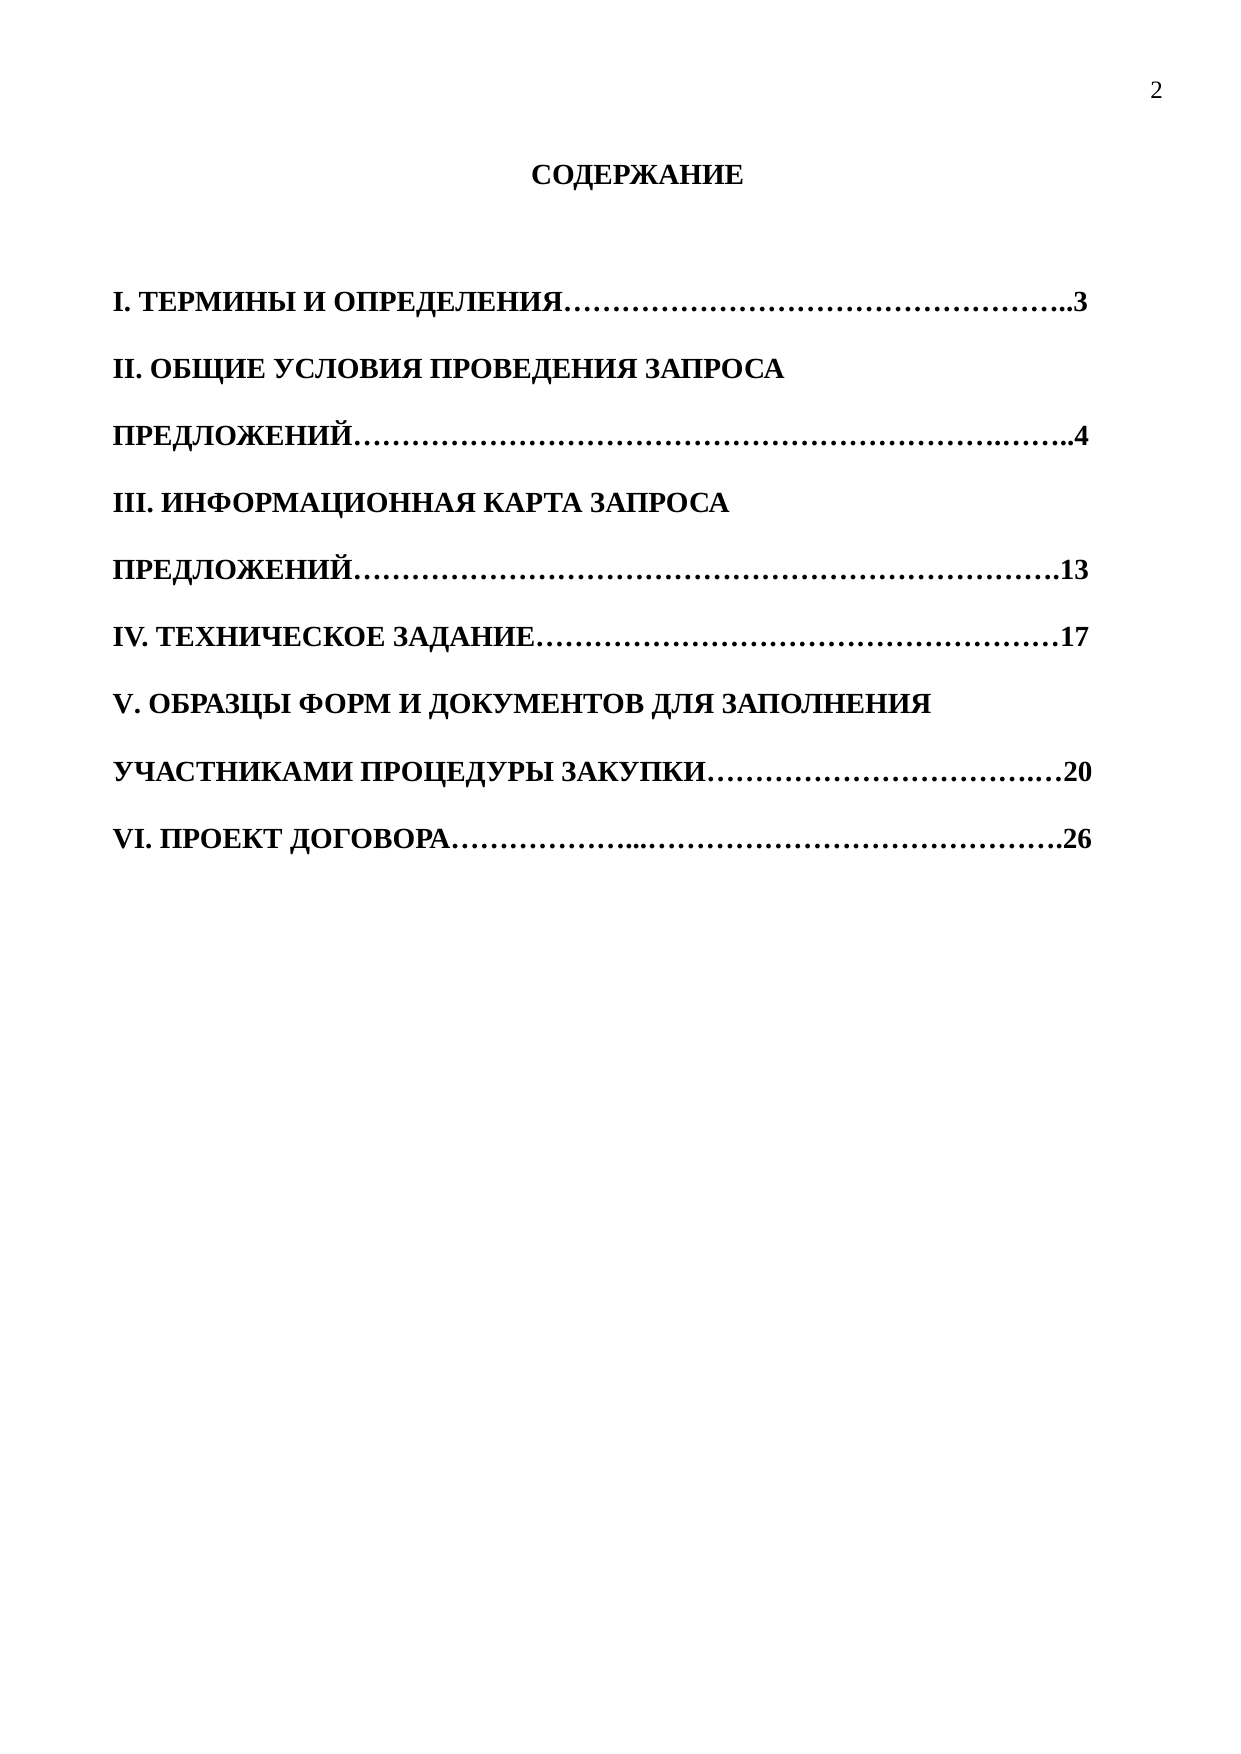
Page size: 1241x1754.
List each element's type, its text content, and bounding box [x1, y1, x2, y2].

subtitle II. ОБЩИЕ УСЛОВИЯ ПРОВЕДЕНИЯ ЗАПРОСА ПРЕДЛОЖЕНИЙ………………………………………………………….……..4 [112, 351, 1162, 452]
subtitle III. ИНФОРМАЦИОННАЯ КАРТА ЗАПРОСА ПРЕДЛОЖЕНИЙ……………………………………………………………….13 [112, 485, 1162, 586]
subtitle I. ТЕРМИНЫ И ОПРЕДЕЛЕНИЯ……………………………………………..3 [112, 284, 1162, 318]
text IV. ТЕХНИЧЕСКОЕ ЗАДАНИЕ………………………………………………17 [112, 619, 1162, 653]
subtitle V. ОБРАЗЦЫ ФОРМ И ДОКУМЕНТОВ ДЛЯ ЗАПОЛНЕНИЯ УЧАСТНИКАМИ ПРОЦЕДУРЫ ЗАКУПКИ…………………………….…20 [112, 687, 1162, 787]
text VI. ПРОЕКТ ДОГОВОРА………………...…………………………………….26 [112, 821, 1162, 854]
subtitle СОДЕРЖАНИЕ [112, 157, 1162, 191]
